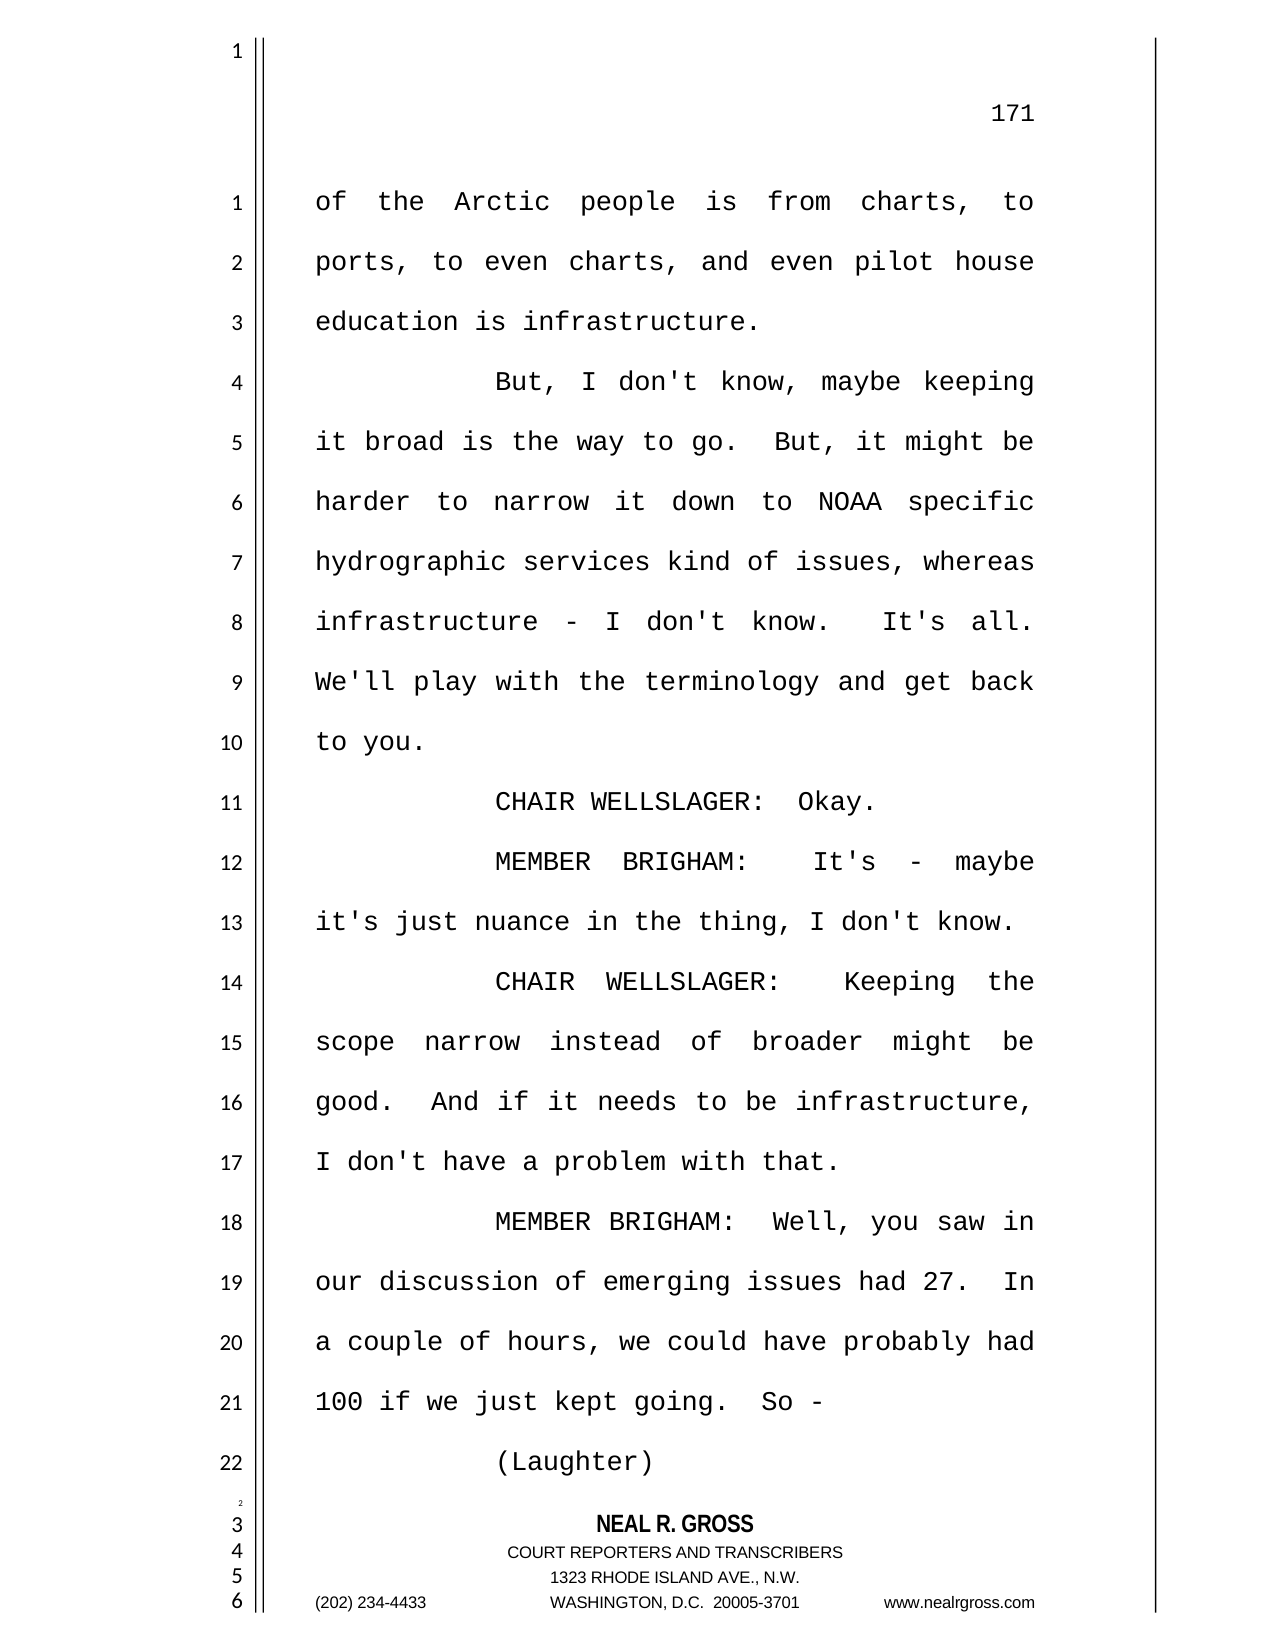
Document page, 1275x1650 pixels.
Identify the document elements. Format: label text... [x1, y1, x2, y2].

text CHAIR WELLSLAGER: Okay. [315, 762, 1035, 822]
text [315, 162, 1035, 342]
text CHAIR WELLSLAGER: Keeping the scope narrow instead of broader might be good. And if it needs to be infrastructure, I don't have a problem with that. [315, 942, 1035, 1182]
text (Laughter) [315, 1422, 1035, 1482]
text MEMBER BRIGHAM: Well, you saw in our discussion of emerging issues had 27. In a couple of hours, we could have probably had 100 if we just kept going. So - [315, 1182, 1035, 1422]
text MEMBER BRIGHAM: It's - maybe it's just nuance in the thing, I don't know. [315, 822, 1035, 942]
text But, I don't know, maybe keeping it broad is the way to go. But, it might be harder to narrow it down to NOAA specific hydrographic services kind of issues, whereas infrastructure - I don't know. It's all. We'll play with the terminology and get back to you. [315, 342, 1035, 762]
